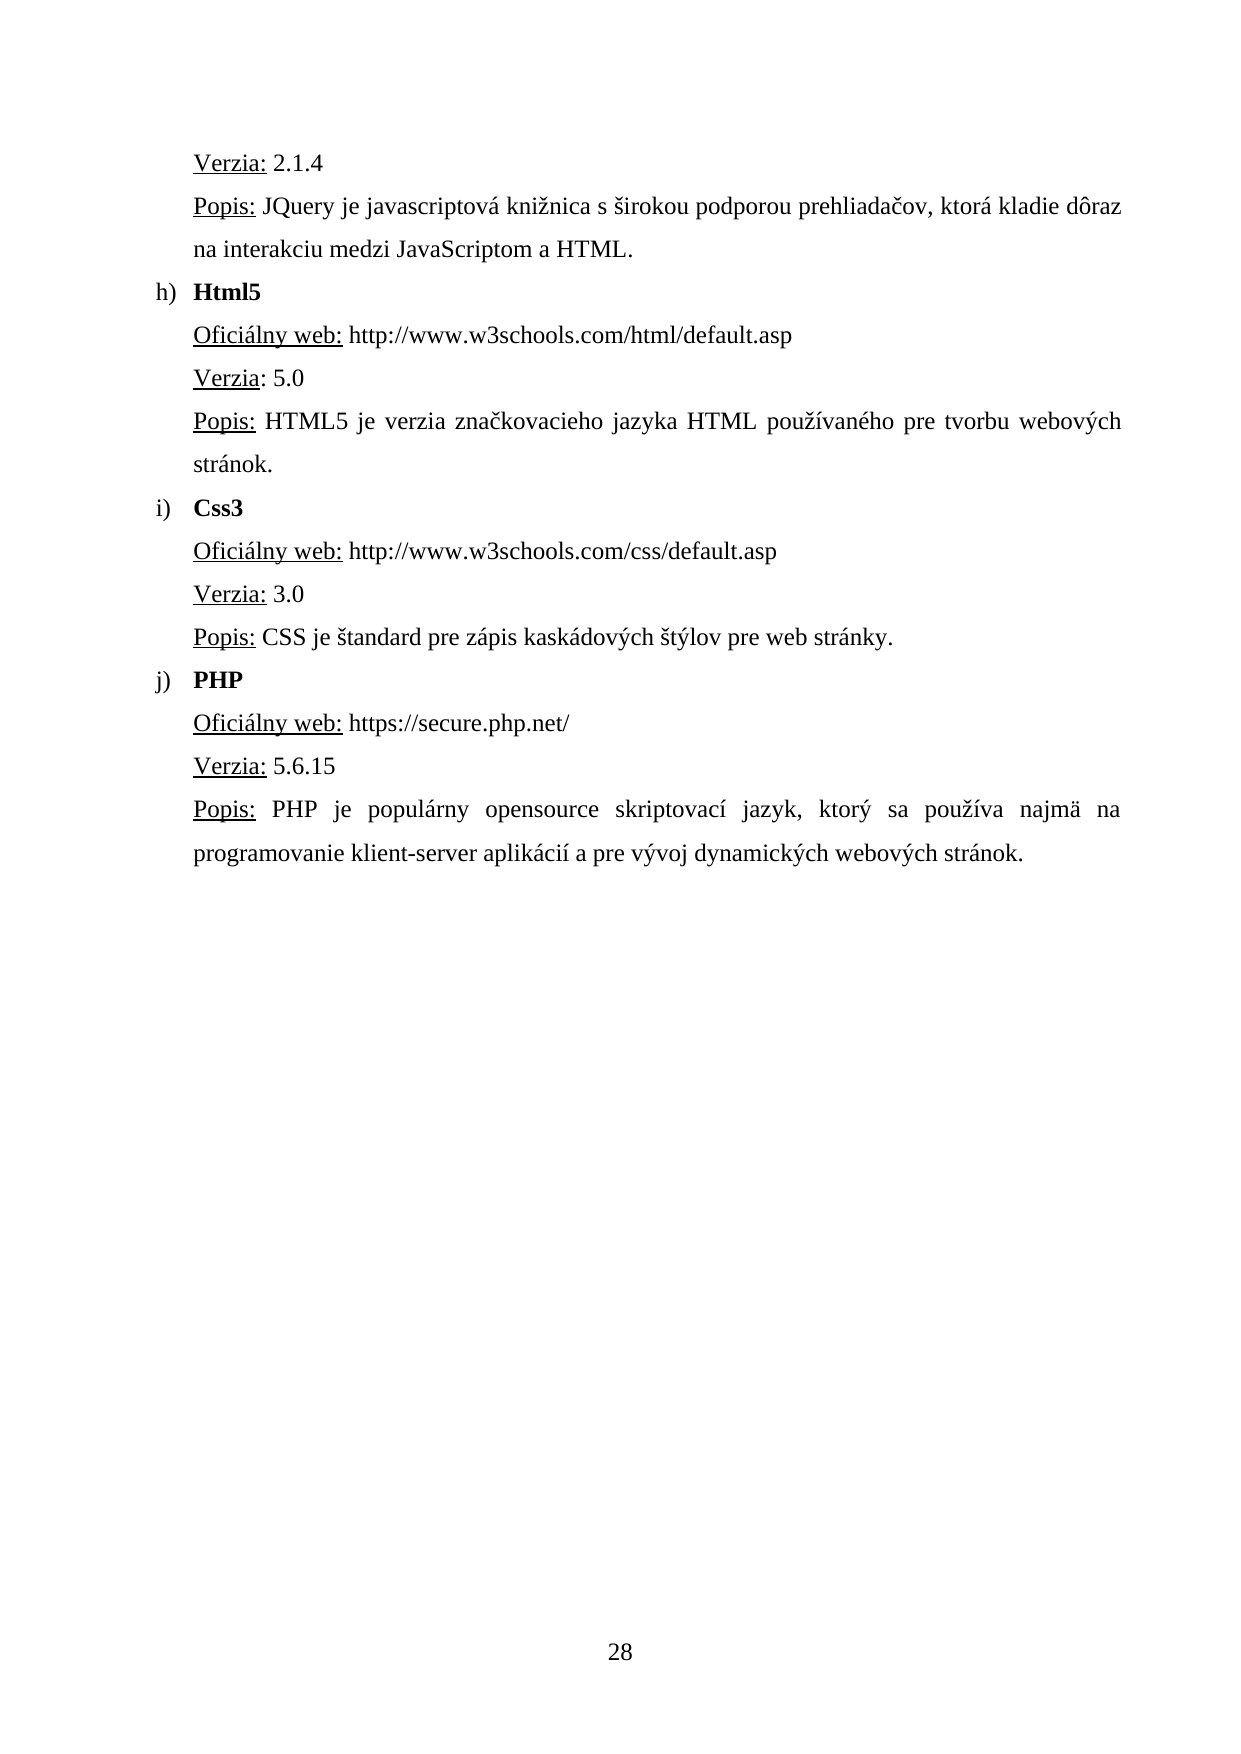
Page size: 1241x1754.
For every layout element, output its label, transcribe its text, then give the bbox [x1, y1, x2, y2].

list Popis: HTML5 je verzia značkovacieho jazyka HTML používaného pre tvorbu webových stránok. [193, 406, 1122, 478]
list Oficiálny web: http://www.w3schools.com/html/default.asp [193, 320, 1122, 349]
list Verzia: 5.0 [193, 363, 1122, 392]
list Popis: PHP je populárny opensource skriptovací jazyk, ktorý sa používa najmä na programovanie klient-server aplikácií a pre vývoj dynamických webových stránok. [193, 794, 1122, 866]
list Popis: CSS je štandard pre zápis kaskádových štýlov pre web stránky. [193, 622, 1122, 651]
list Html5 [156, 277, 1122, 306]
list Oficiálny web: http://www.w3schools.com/css/default.asp [193, 536, 1122, 564]
list Oficiálny web: https://secure.php.net/ [193, 708, 1122, 737]
list Verzia: 5.6.15 [193, 751, 1122, 780]
list PHP [156, 665, 1122, 694]
list Verzia: 2.1.4 [193, 148, 1122, 176]
list Popis: JQuery je javascriptová knižnica s širokou podporou prehliadačov, ktorá kladie dôraz na interakciu medzi JavaScriptom a HTML. [193, 191, 1122, 263]
list Verzia: 3.0 [193, 579, 1122, 608]
list Css3 [156, 493, 1122, 521]
